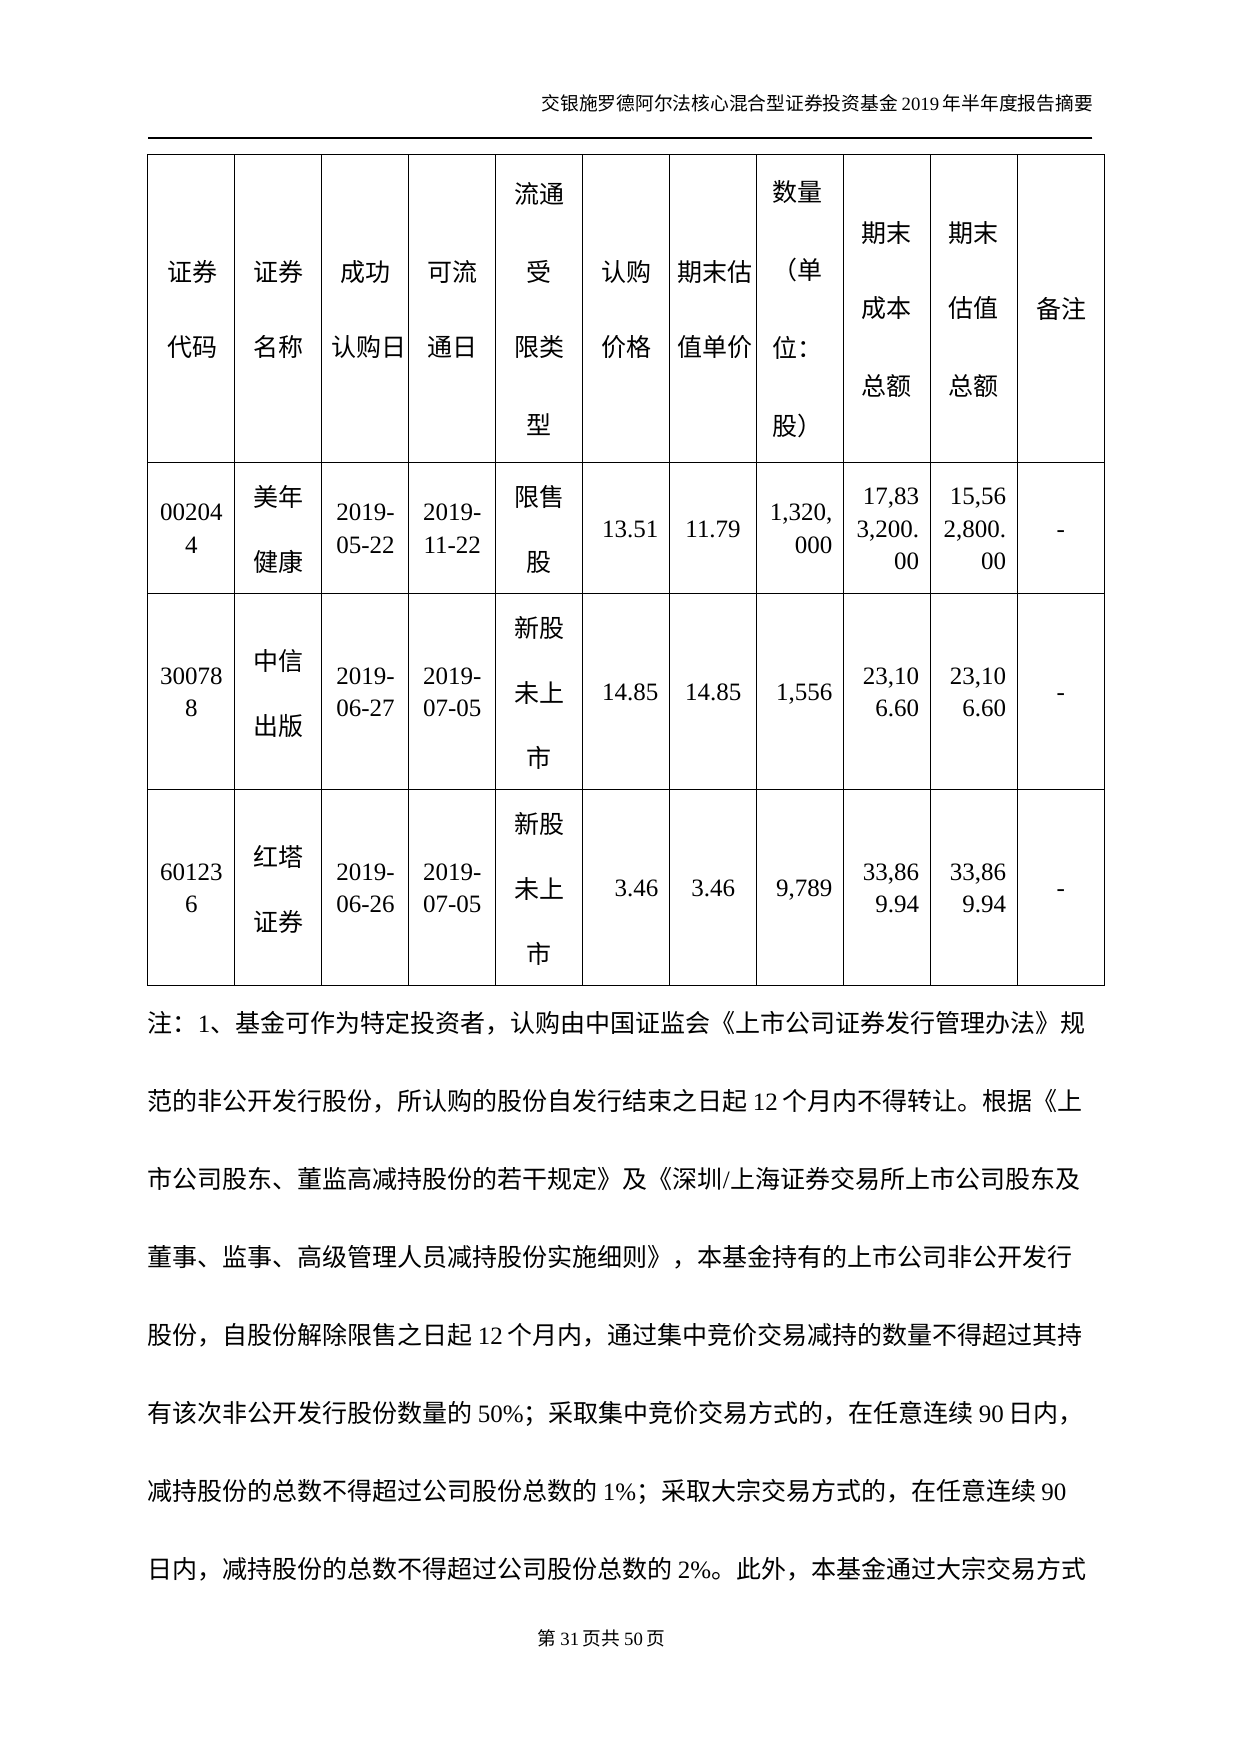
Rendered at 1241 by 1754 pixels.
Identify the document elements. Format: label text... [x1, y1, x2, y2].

table_cell - [1018, 594, 1104, 789]
table_cell 期末估 值单价 [670, 155, 756, 462]
table_cell 14.85 [583, 594, 669, 789]
table_cell 证券 名称 [235, 155, 321, 462]
table_cell 美年健康 [235, 463, 321, 593]
table_cell 3.46 [583, 790, 669, 985]
table_cell 2019-07-05 [409, 790, 495, 985]
table_cell 9,789 [757, 790, 843, 985]
table_cell 23,106.60 [931, 594, 1017, 789]
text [148, 989, 1092, 1600]
table_cell 2019-05-22 [322, 463, 408, 593]
table_cell 新股未上市 [496, 594, 582, 789]
table_cell 601236 [148, 790, 234, 985]
table_cell 证券 代码 [148, 155, 234, 462]
table_cell 14.85 [670, 594, 756, 789]
table_cell 备注 [1018, 155, 1104, 462]
table_cell 33,869.94 [844, 790, 930, 985]
table_cell 期末 成本总额 [844, 155, 930, 462]
table_cell 成功 认购日 [322, 155, 408, 462]
table_cell - [1018, 790, 1104, 985]
table_cell 中信出版 [235, 594, 321, 789]
table_cell - [1018, 463, 1104, 593]
table_cell 2019-07-05 [409, 594, 495, 789]
table_cell 认购 价格 [583, 155, 669, 462]
table_cell 可流 通日 [409, 155, 495, 462]
table_cell 2019-11-22 [409, 463, 495, 593]
table_cell 13.51 [583, 463, 669, 593]
table_cell 新股未上市 [496, 790, 582, 985]
table_cell 17,833,200.00 [844, 463, 930, 593]
table_cell 期末 估值总额 [931, 155, 1017, 462]
table_cell 流通受 限类型 [496, 155, 582, 462]
table_cell 数量（单位：股） [757, 155, 843, 462]
table_cell 15,562,800.00 [931, 463, 1017, 593]
table_cell 2019-06-27 [322, 594, 408, 789]
table_cell 限售股 [496, 463, 582, 593]
table_cell 1,556 [757, 594, 843, 789]
table_cell 300788 [148, 594, 234, 789]
table_cell 33,869.94 [931, 790, 1017, 985]
table_cell 1,320,000 [757, 463, 843, 593]
table_cell 002044 [148, 463, 234, 593]
table_cell 2019-06-26 [322, 790, 408, 985]
table_cell 3.46 [670, 790, 756, 985]
table_cell 23,106.60 [844, 594, 930, 789]
table_cell 红塔证券 [235, 790, 321, 985]
table_cell 11.79 [670, 463, 756, 593]
